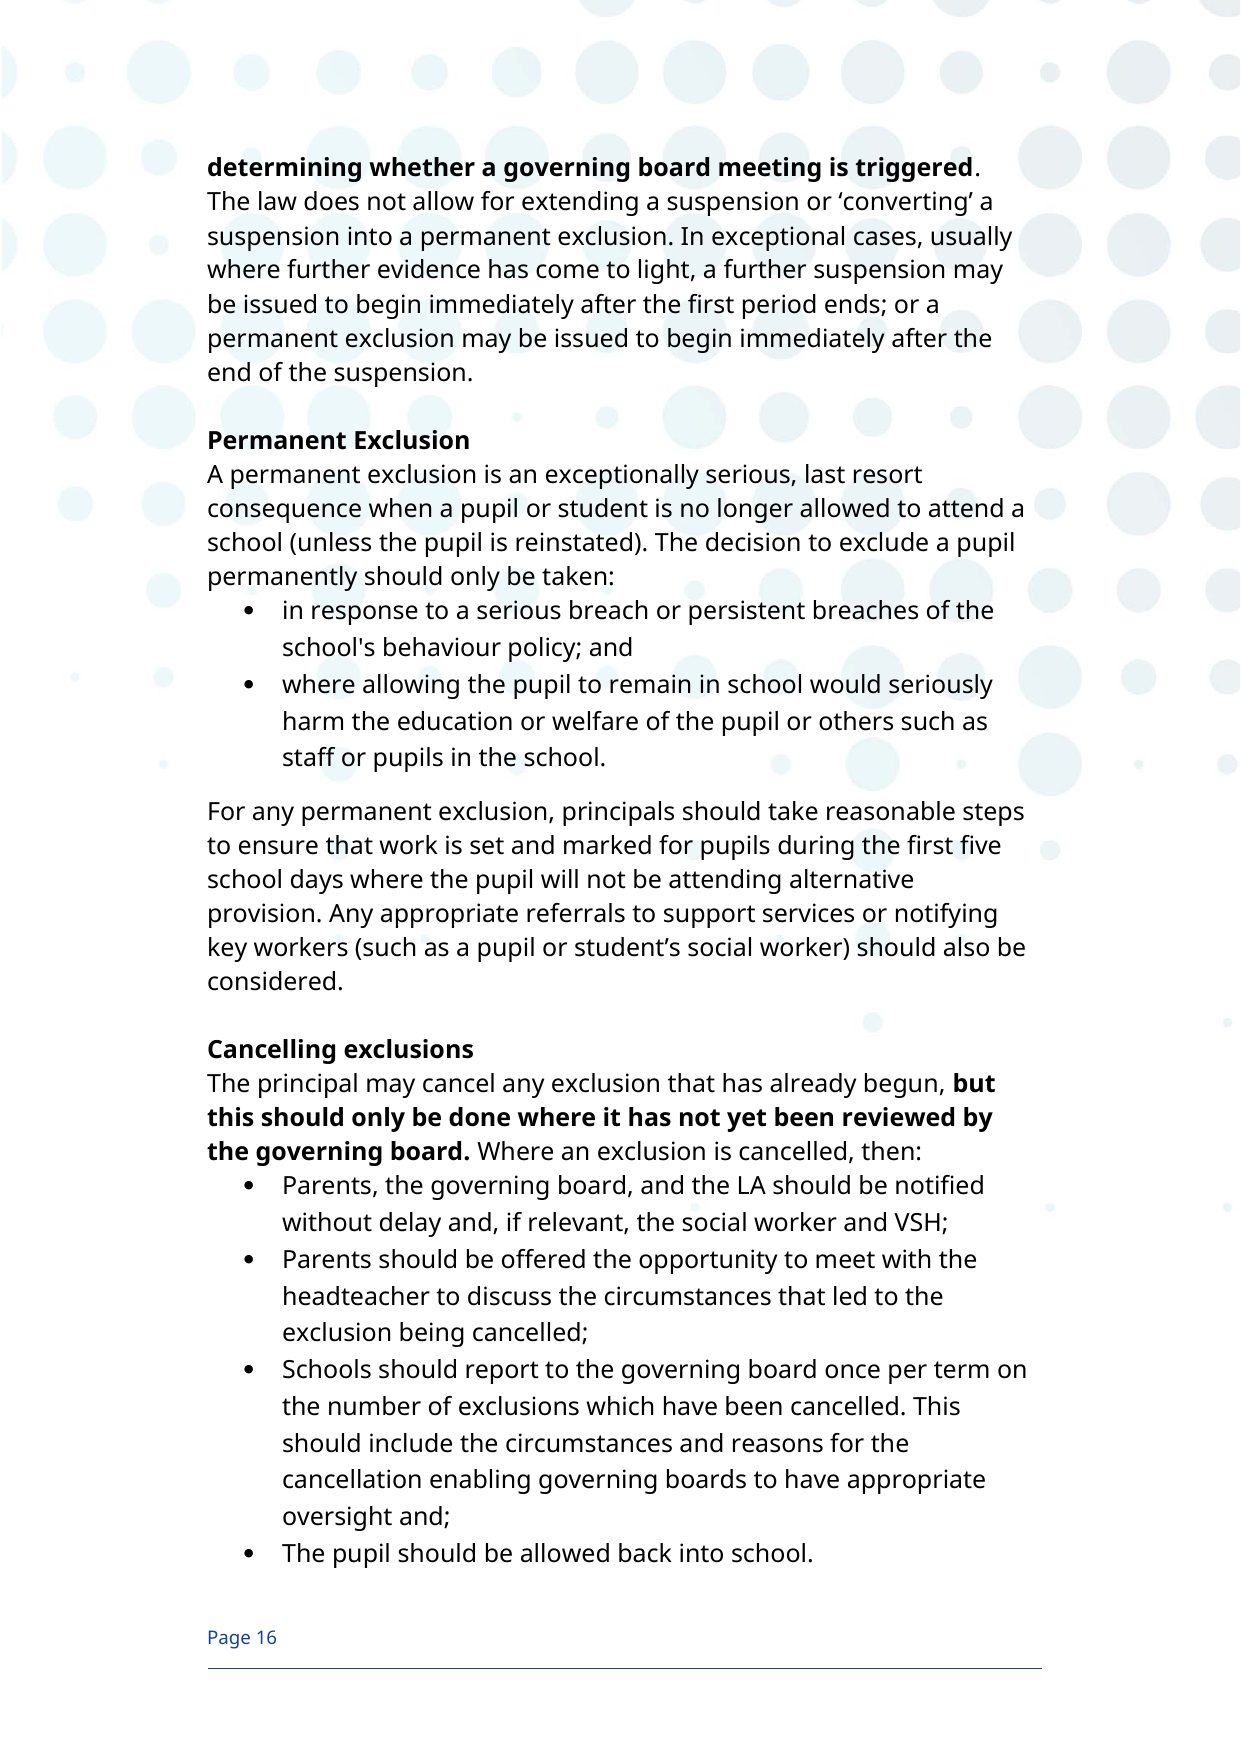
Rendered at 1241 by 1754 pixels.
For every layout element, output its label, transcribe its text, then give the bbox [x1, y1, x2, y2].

list Schools should report to the governing board once per term on the number of exclusions which have been cancelled. This should include the circumstances and reasons for the cancellation enabling governing boards to have appropriate oversight and; [244, 1352, 1033, 1533]
text For any permanent exclusion, principals should take reasonable steps to ensure that work is set and marked for pupils during the first five school days where the pupil will not be attending alternative provision. Any appropriate referrals to support services or notifying key workers (such as a pupil or student’s social worker) should also be considered. [207, 793, 1033, 998]
list Parents should be offered the opportunity to meet with the headteacher to discuss the circumstances that led to the exclusion being cancelled; [244, 1242, 1033, 1349]
picture [1, 0, 1241, 1753]
list in response to a serious breach or persistent breaches of the school's behaviour policy; and [244, 593, 1033, 664]
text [207, 150, 1033, 388]
text Cancelling exclusions [207, 1032, 1033, 1066]
text The principal may cancel any exclusion that has already begun, but this should only be done where it has not yet been reviewed by the governing board. Where an exclusion is cancelled, then: [207, 1066, 1033, 1168]
text Permanent Exclusion [207, 422, 1033, 457]
list The pupil should be allowed back into school. [244, 1536, 1033, 1570]
list Parents, the governing board, and the LA should be notified without delay and, if relevant, the social worker and VSH; [244, 1168, 1033, 1239]
list where allowing the pupil to remain in school would seriously harm the education or welfare of the pupil or others such as staff or pupils in the school. [244, 666, 1033, 774]
text A permanent exclusion is an exceptionally serious, last resort consequence when a pupil or student is no longer allowed to attend a school (unless the pupil is reinstated). The decision to exclude a pupil permanently should only be taken: [207, 457, 1033, 593]
